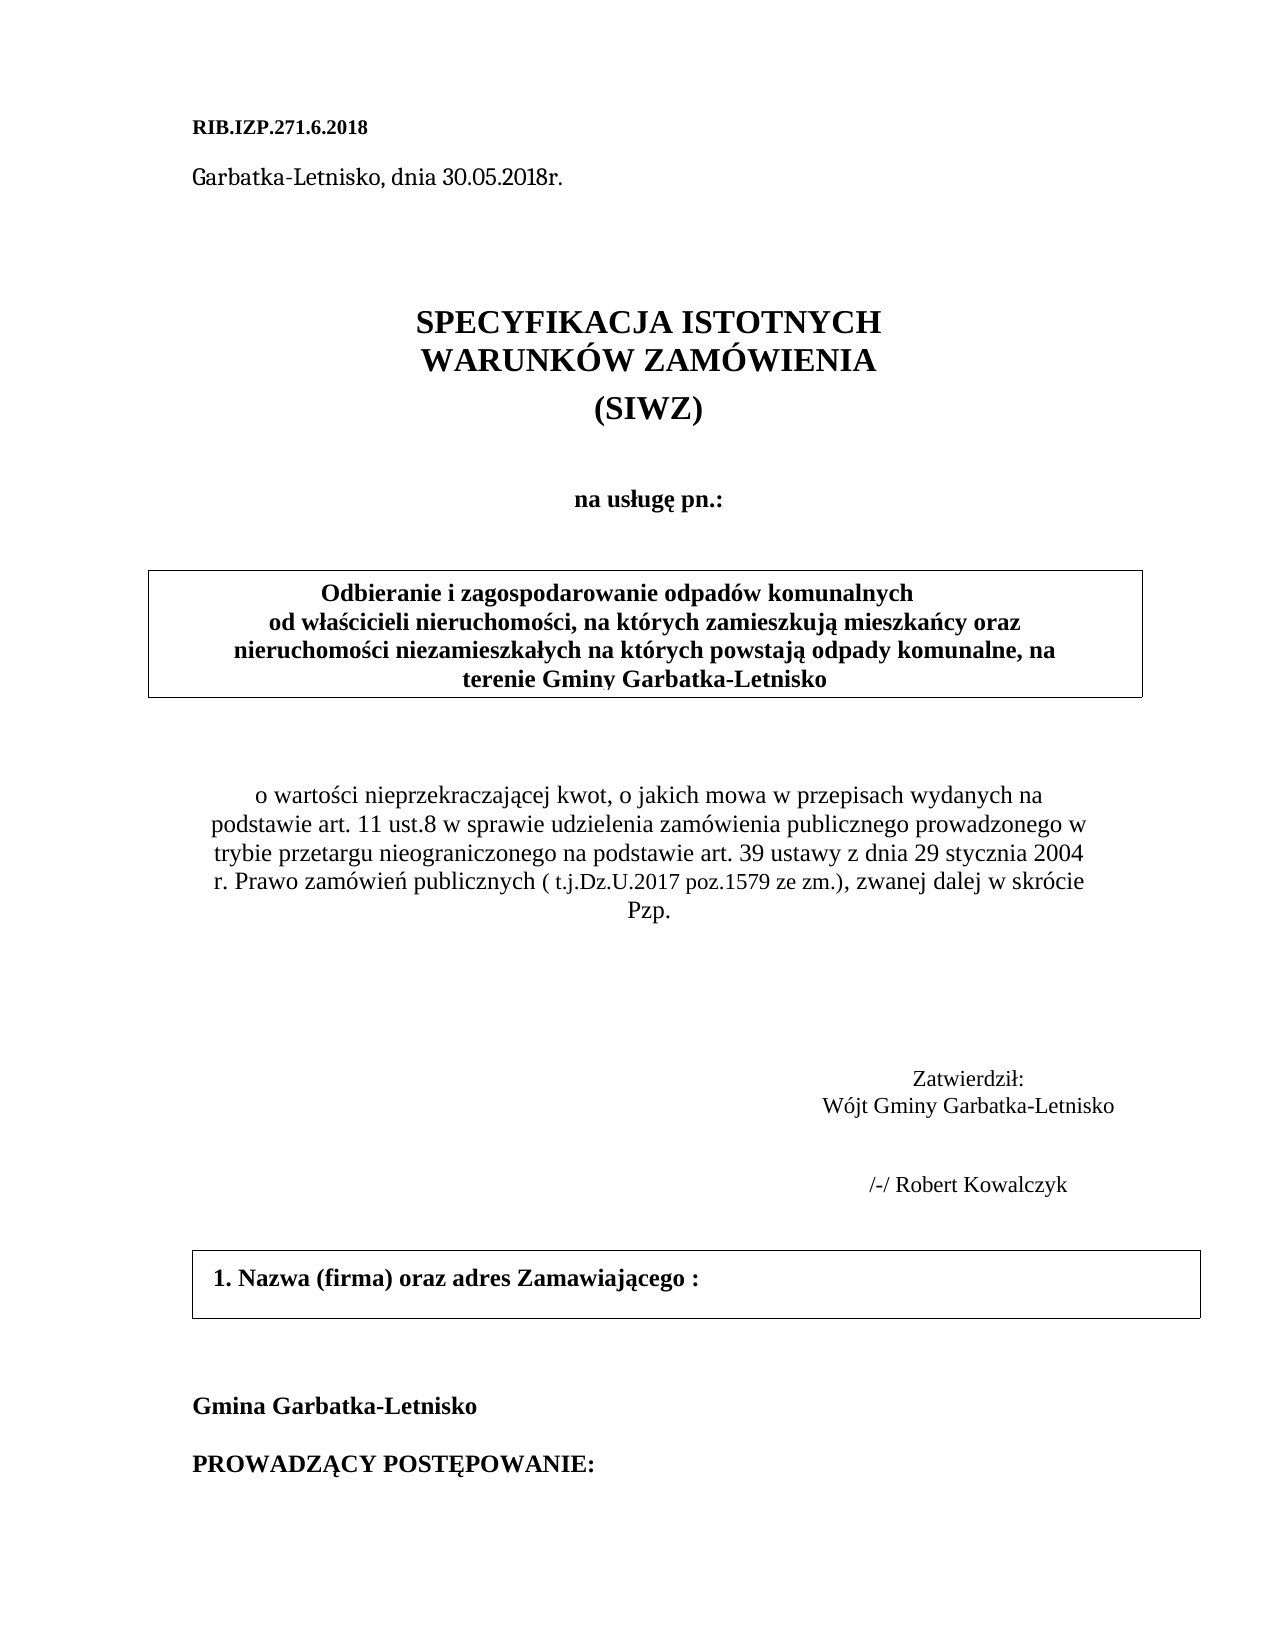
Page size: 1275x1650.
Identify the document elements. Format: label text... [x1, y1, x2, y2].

text PROWADZĄCY POSTĘPOWANIE: [192, 1449, 1154, 1477]
text Wójt Gminy Garbatka-Letnisko [783, 1092, 1154, 1118]
text /-/ Robert Kowalczyk [783, 1171, 1154, 1197]
text RIB.IZP.271.6.2018 [192, 114, 1154, 139]
text Zatwierdził: [783, 1065, 1154, 1092]
text na usługę pn.: [326, 484, 972, 512]
text Garbatka-Letnisko, dnia 30.05.2018r. [192, 163, 1222, 191]
text (SIWZ) [326, 388, 971, 426]
text SPECYFIKACJA ISTOTNYCH WARUNKÓW ZAMÓWIENIA [326, 302, 971, 378]
text o wartości nieprzekraczającej kwot, o jakich mowa w przepisach wydanych na podstawie art. 11 ust.8 w sprawie udzielenia zamówienia publicznego prowadzonego w trybie przetargu nieograniczonego na podstawie art. 39 ustawy z dnia 29 stycznia 2004 r. Prawo zamówień publicznych ( t.j.Dz.U.2017 poz.1579 ze zm.), zwanej dalej w skrócie Pzp. [210, 780, 1088, 924]
text Gmina Garbatka-Letnisko [192, 1391, 1154, 1420]
